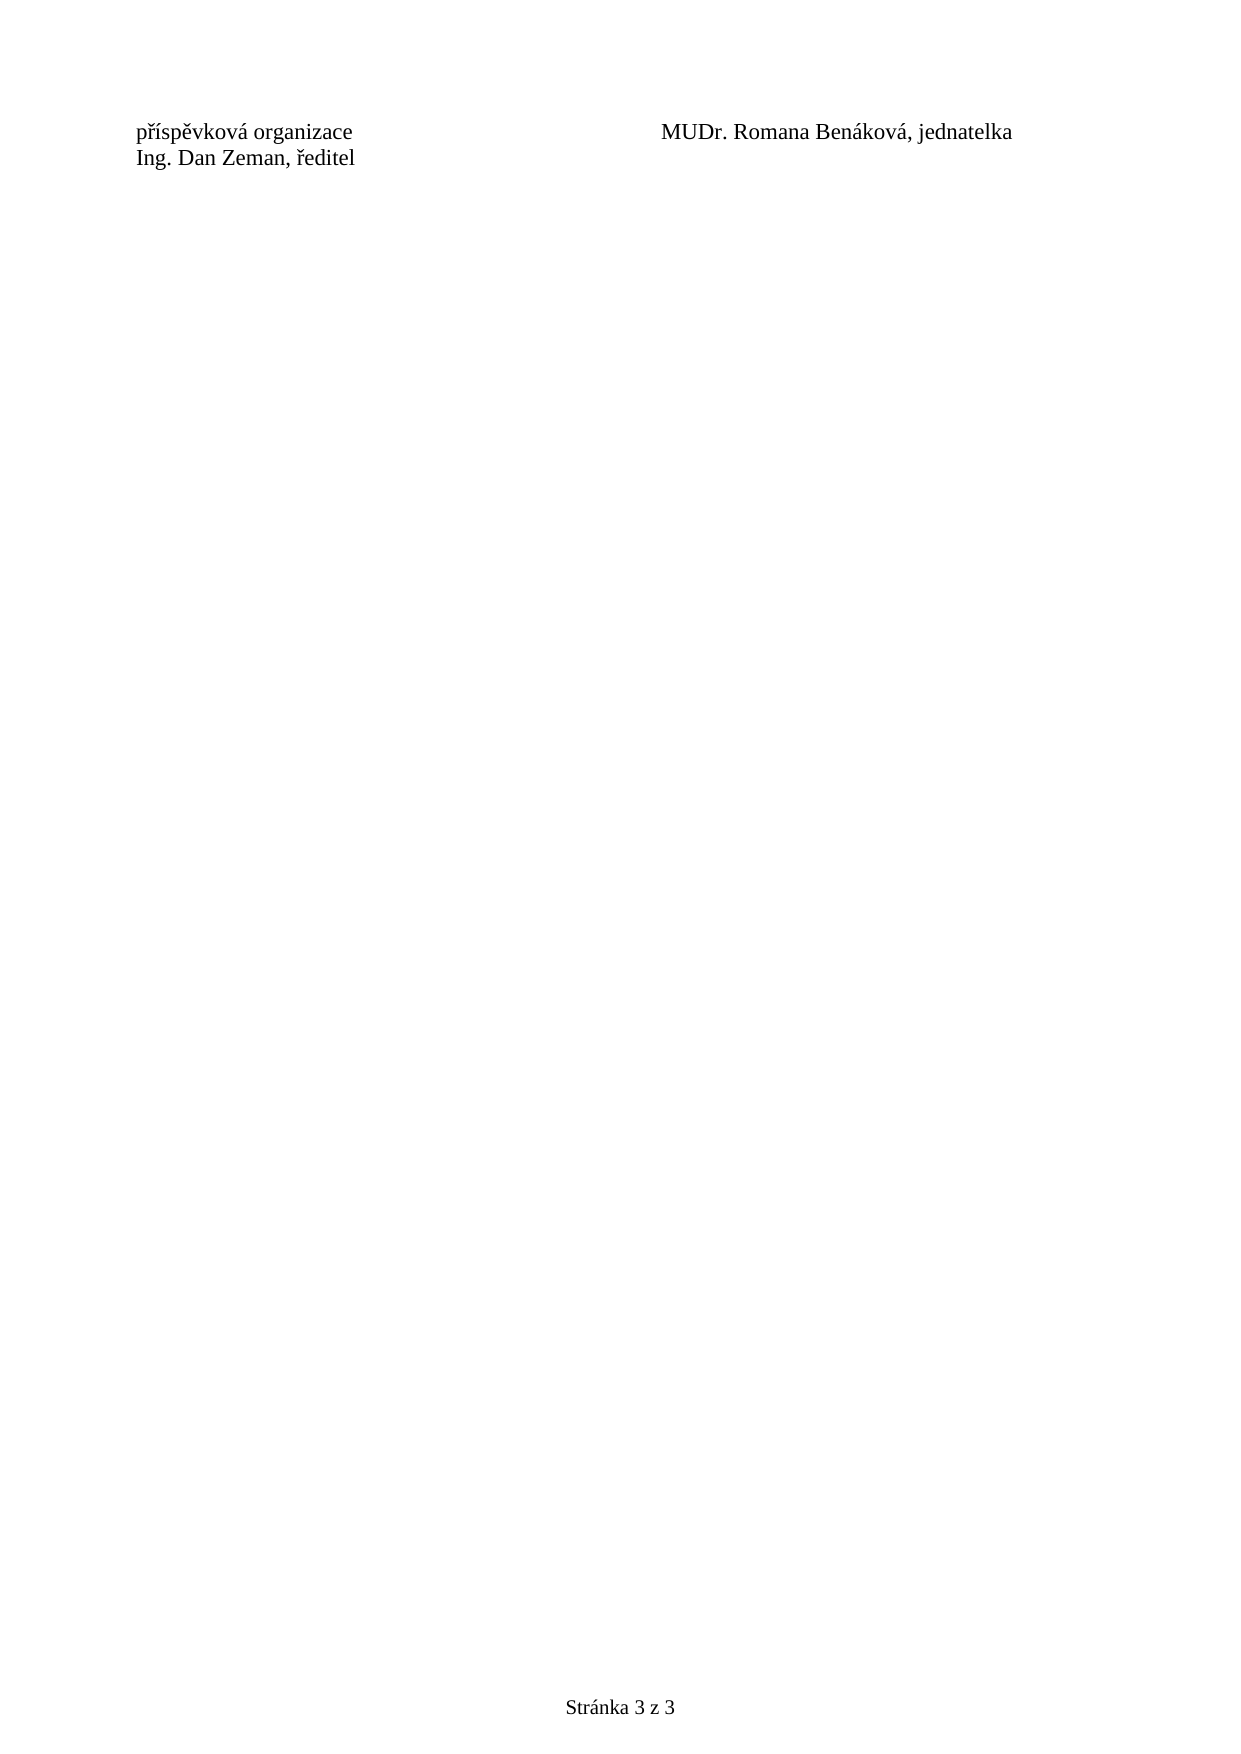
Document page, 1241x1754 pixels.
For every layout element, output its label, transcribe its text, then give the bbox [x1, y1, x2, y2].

text příspěvková organizace MUDr. Romana Benáková, jednatelka [136, 118, 1104, 144]
text Ing. Dan Zeman, ředitel [136, 144, 1104, 171]
